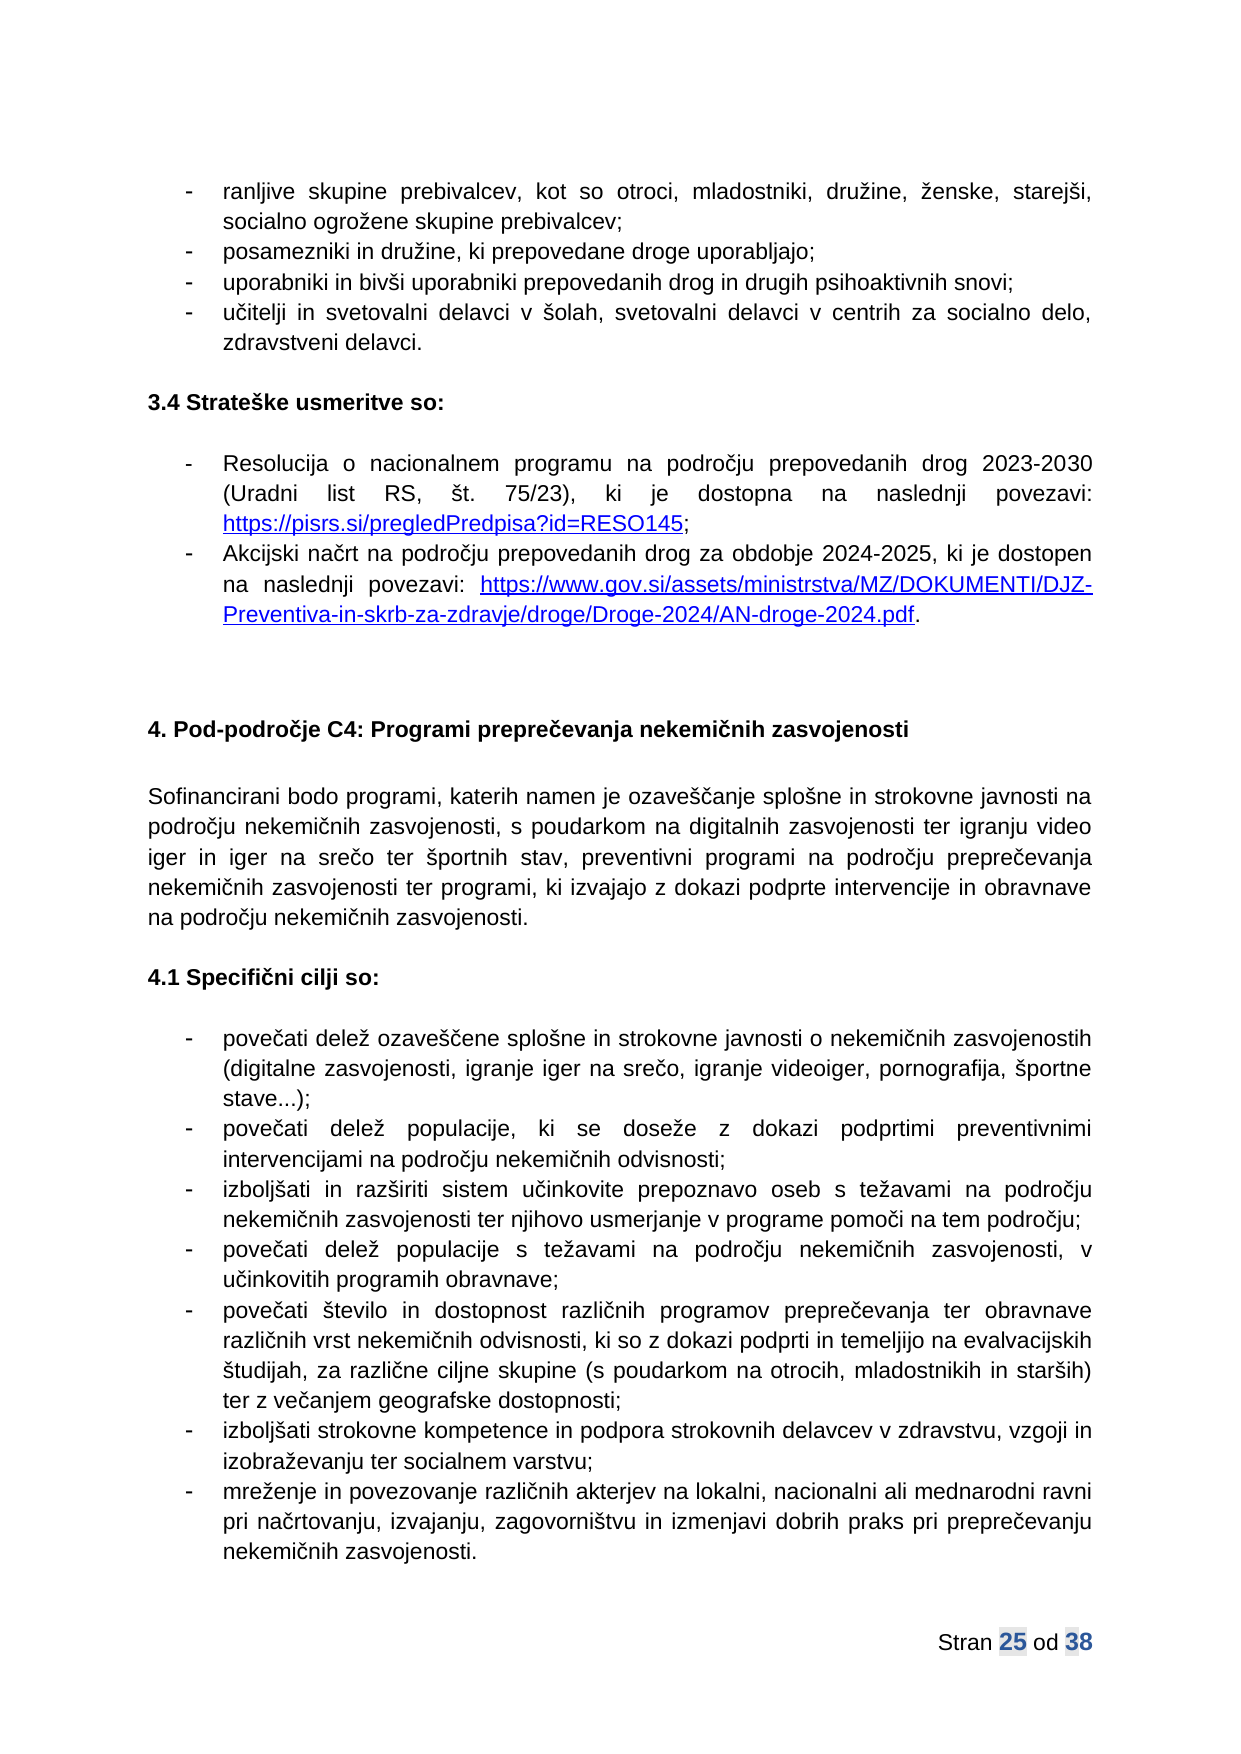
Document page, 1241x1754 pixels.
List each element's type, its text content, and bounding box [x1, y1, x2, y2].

text 3.4 Strateške usmeritve so: [148, 389, 1093, 416]
text 4.1 Specifični cilji so: [148, 964, 1093, 991]
list posamezniki in družine, ki prepovedane droge uporabljajo; [185, 238, 1093, 264]
list ranljive skupine prebivalcev, kot so otroci, mladostniki, družine, ženske, starejši, socialno ogrožene skupine prebivalcev; [185, 178, 1093, 234]
list Resolucija o nacionalnem programu na področju prepovedanih drog 2023-2030 (Uradni list RS, št. 75/23), ki je dostopna na naslednji povezavi: https://pisrs.si/pregledPredpisa?id=RESO145; [185, 450, 1093, 536]
list povečati število in dostopnost različnih programov preprečevanja ter obravnave različnih vrst nekemičnih odvisnosti, ki so z dokazi podprti in temeljijo na evalvacijskih študijah, za različne ciljne skupine (s poudarkom na otrocih, mladostnikih in starših) ter z večanjem geografske dostopnosti; [185, 1297, 1093, 1413]
list povečati delež populacije s težavami na področju nekemičnih zasvojenosti, v učinkovitih programih obravnave; [185, 1236, 1093, 1293]
list uporabniki in bivši uporabniki prepovedanih drog in drugih psihoaktivnih snovi; [185, 268, 1093, 295]
list povečati delež populacije, ki se doseže z dokazi podprtimi preventivnimi intervencijami na področju nekemičnih odvisnosti; [185, 1115, 1093, 1172]
list povečati delež ozaveščene splošne in strokovne javnosti o nekemičnih zasvojenostih (digitalne zasvojenosti, igranje iger na srečo, igranje videoiger, pornografija, športne stave...); [185, 1025, 1093, 1111]
subtitle 4. Pod-področje C4: Programi preprečevanja nekemičnih zasvojenosti [148, 716, 1093, 743]
list učitelji in svetovalni delavci v šolah, svetovalni delavci v centrih za socialno delo, zdravstveni delavci. [185, 299, 1093, 355]
list izboljšati strokovne kompetence in podpora strokovnih delavcev v zdravstvu, vzgoji in izobraževanju ter socialnem varstvu; [185, 1417, 1093, 1474]
list izboljšati in razširiti sistem učinkovite prepoznavo oseb s težavami na področju nekemičnih zasvojenosti ter njihovo usmerjanje v programe pomoči na tem področju; [185, 1176, 1093, 1232]
text Sofinancirani bodo programi, katerih namen je ozaveščanje splošne in strokovne javnosti na področju nekemičnih zasvojenosti, s poudarkom na digitalnih zasvojenosti ter igranju video iger in iger na srečo ter športnih stav, preventivni programi na področju preprečevanja nekemičnih zasvojenosti ter programi, ki izvajajo z dokazi podprte intervencije in obravnave na področju nekemičnih zasvojenosti. [148, 783, 1093, 930]
list Akcijski načrt na področju prepovedanih drog za obdobje 2024-2025, ki je dostopen na naslednji povezavi: https://www.gov.si/assets/ministrstva/MZ/DOKUMENTI/DJZ-Preventiva-in-skrb-za-zdravje/droge/Droge-2024/AN-droge-2024.pdf. [185, 540, 1093, 627]
list mreženje in povezovanje različnih akterjev na lokalni, nacionalni ali mednarodni ravni pri načrtovanju, izvajanju, zagovorništvu in izmenjavi dobrih praks pri preprečevanju nekemičnih zasvojenosti. [185, 1478, 1093, 1564]
